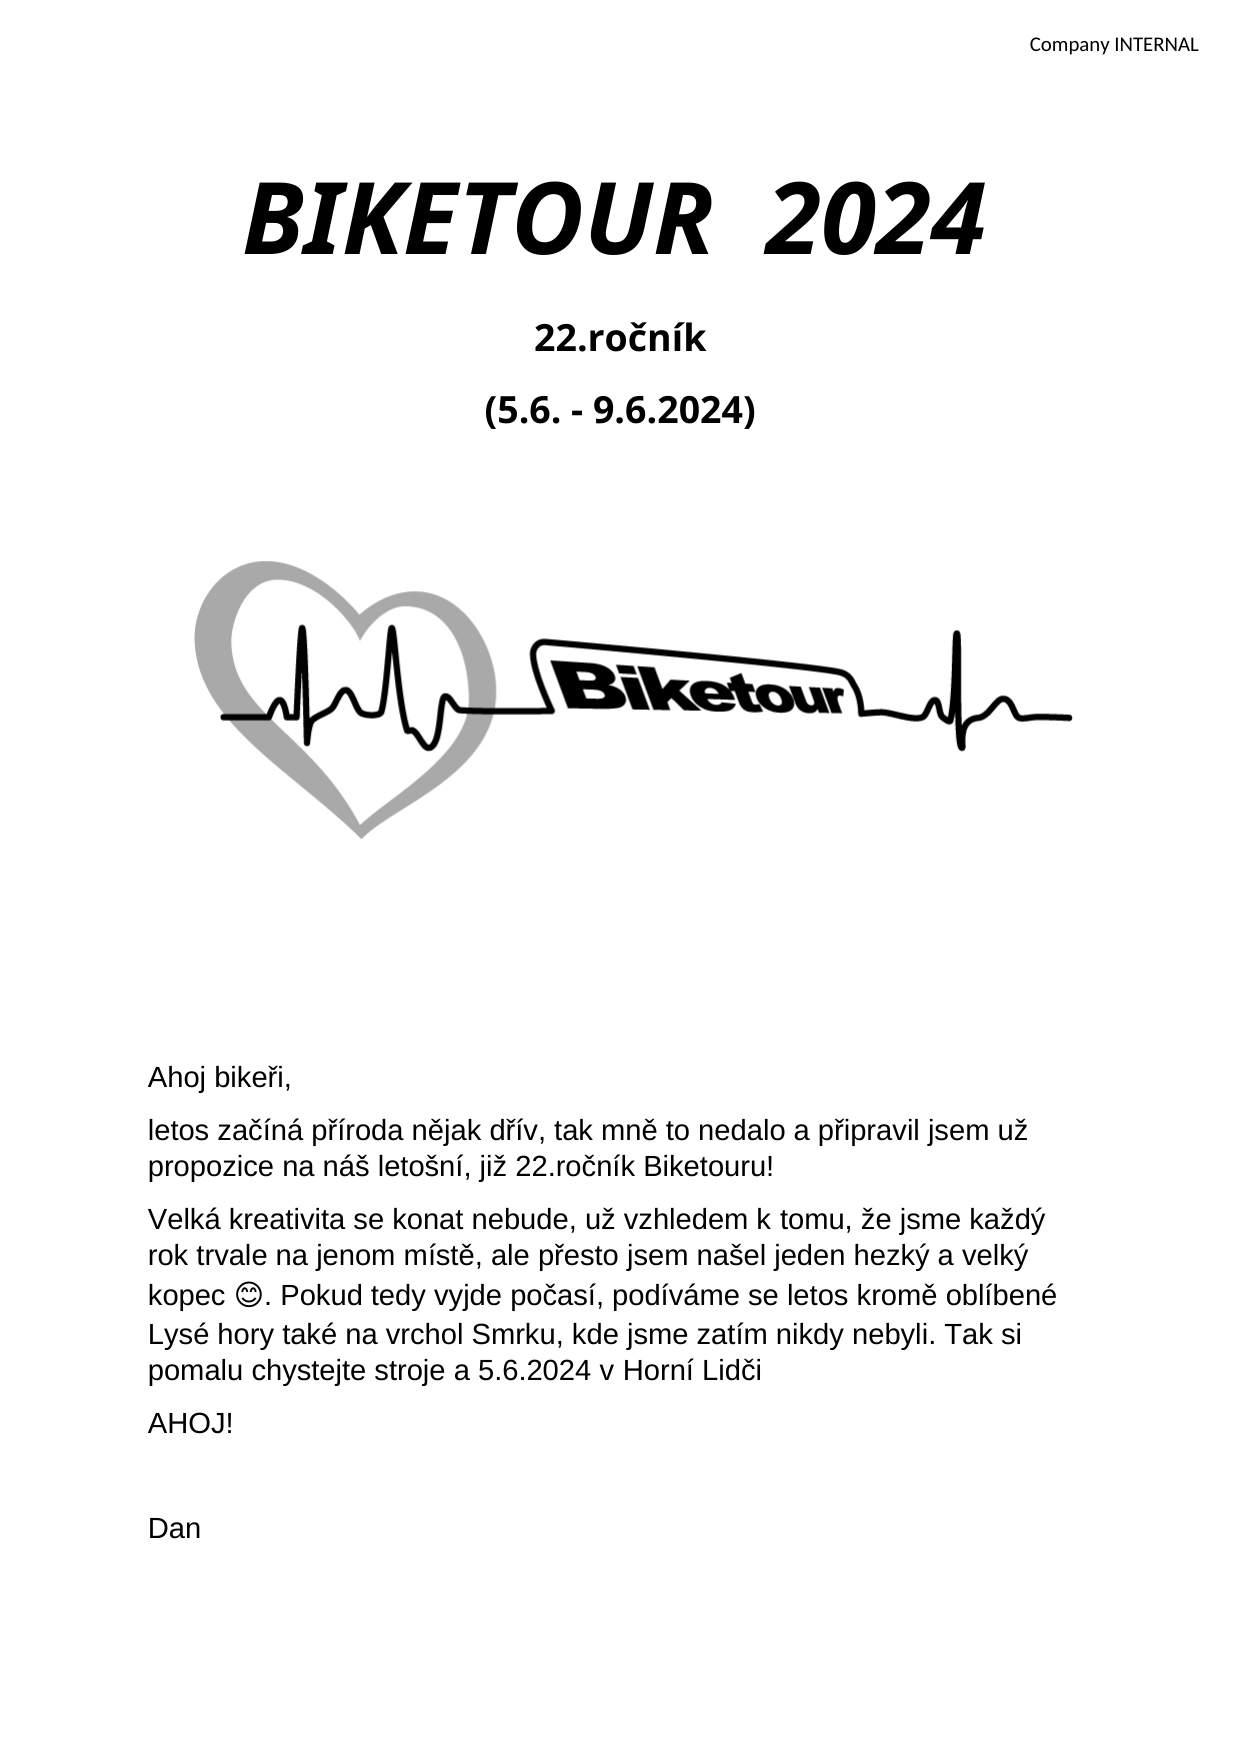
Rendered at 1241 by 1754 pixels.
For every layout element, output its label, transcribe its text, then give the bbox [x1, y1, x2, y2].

text Ahoj bikeři, [148, 1060, 1093, 1094]
text (5.6. - 9.6.2024) [148, 383, 1093, 434]
text BIKETOUR 2024 [148, 148, 1093, 284]
picture [152, 455, 1088, 893]
text Velká kreativita se konat nebude, už vzhledem k tomu, že jsme každý rok trvale na jenom místě, ale přesto jsem našel jeden hezký a velký kopec . Pokud tedy vyjde počasí, podíváme se letos kromě oblíbené Lysé hory také na vrchol Smrku, kde jsme zatím nikdy nebyli. Tak si pomalu chystejte stroje a 5.6.2024 v Horní Lidči [148, 1202, 1093, 1387]
text 22.ročník [148, 311, 1093, 362]
text AHOJ! [148, 1406, 1093, 1439]
text Dan [148, 1512, 1093, 1545]
text letos začíná příroda nějak dřív, tak mně to nedalo a připravil jsem už propozice na náš letošní, již 22.ročník Biketouru! [148, 1113, 1093, 1183]
